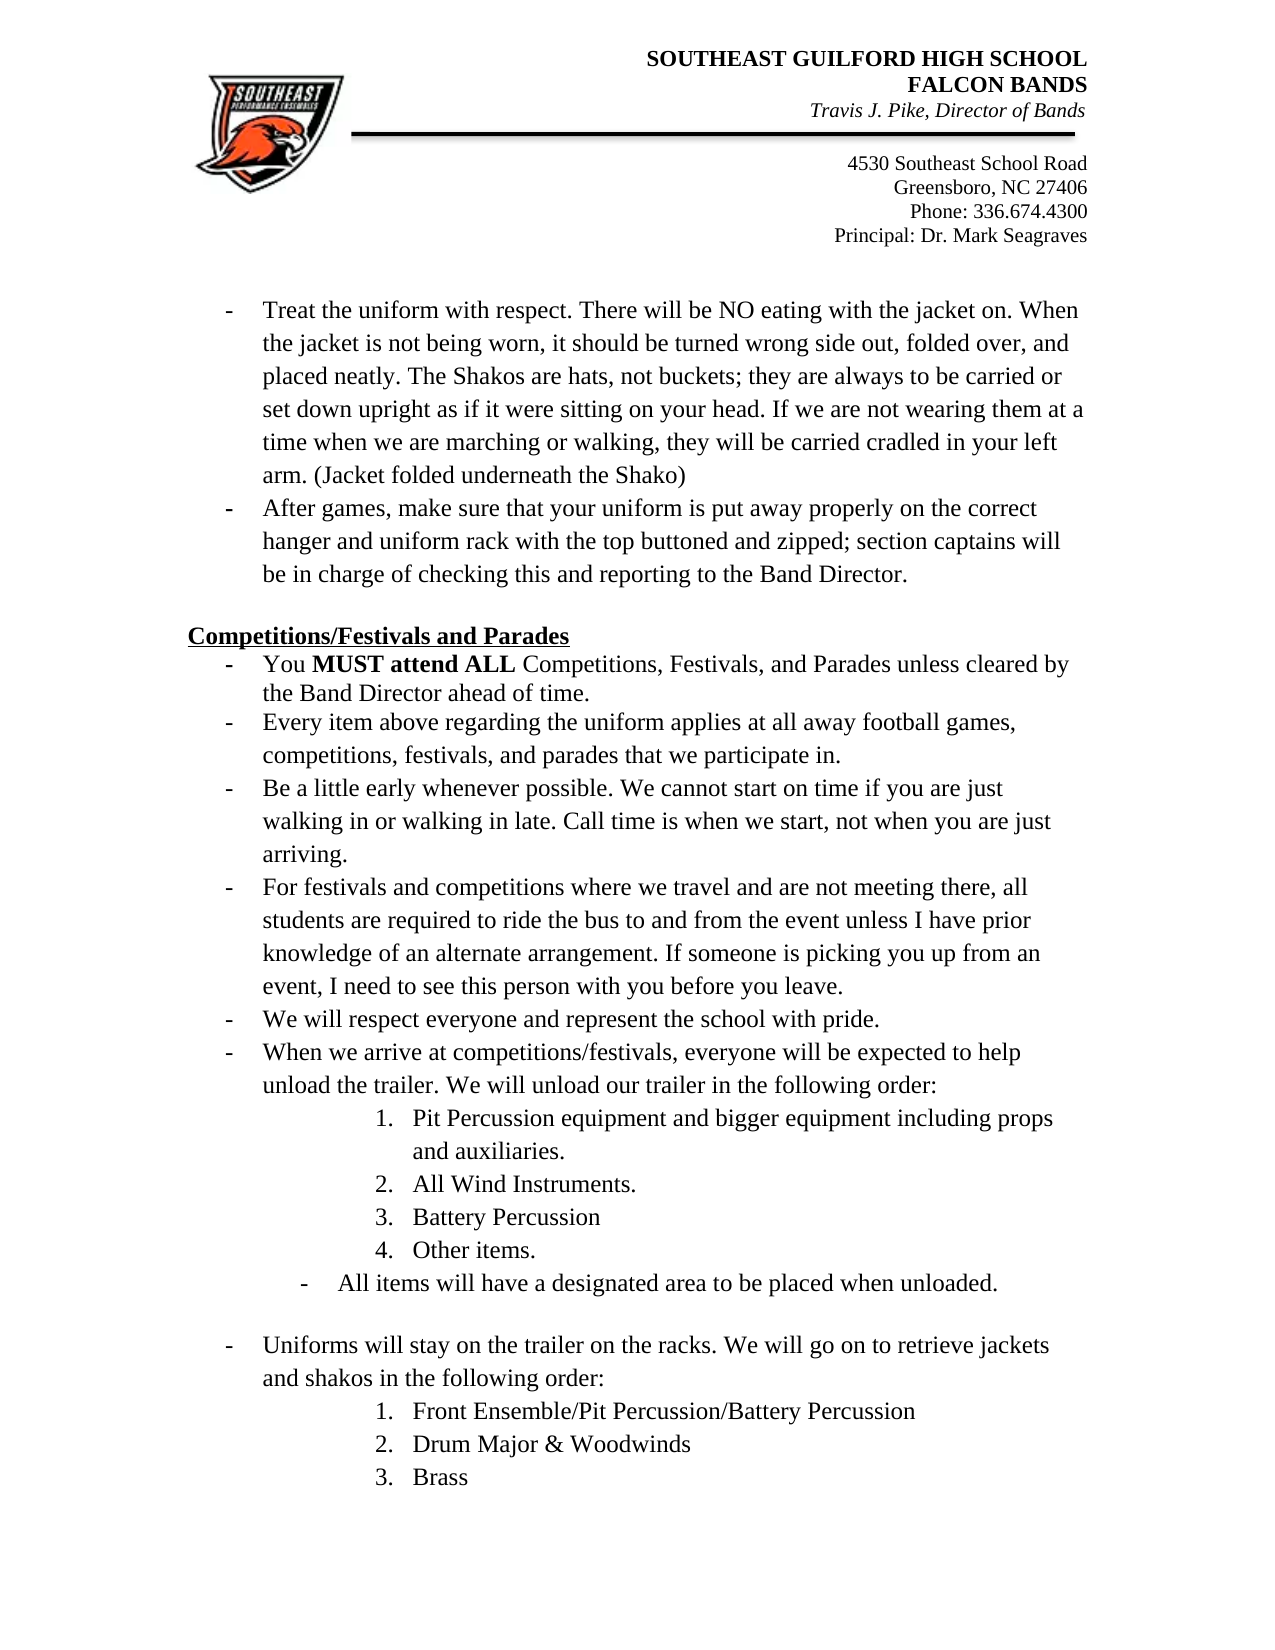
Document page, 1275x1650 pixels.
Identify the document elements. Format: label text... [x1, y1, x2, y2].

list Be a little early whenever possible. We cannot start on time if you are just walking in or walking in late. Call time is when we start, not when you are just arriving. [225, 773, 1087, 868]
list You MUST attend ALL Competitions, Festivals, and Parades unless cleared by the Band Director ahead of time. [225, 649, 1087, 707]
picture [187, 73, 352, 194]
list Uniforms will stay on the trailer on the racks. We will go on to retrieve jackets and shakos in the following order: [225, 1330, 1087, 1392]
list Battery Percussion [375, 1202, 1087, 1231]
list Treat the uniform with respect. There will be NO eating with the jacket on. When the jacket is not being worn, it should be turned wrong side out, folded over, and placed neatly. The Shakos are hats, not buckets; they are always to be carried or set down upright as if it were sitting on your head. If we are not wearing them at a time when we are marching or walking, they will be carried cradled in your left arm. (Jacket folded underneath the Shako) [225, 295, 1087, 489]
list We will respect everyone and represent the school with pride. [225, 1004, 1087, 1033]
list When we arrive at competitions/festivals, everyone will be expected to help unload the trailer. We will unload our trailer in the following order: [225, 1037, 1087, 1099]
text Competitions/Festivals and Parades [187, 621, 1087, 649]
list Front Ensemble/Pit Percussion/Battery Percussion [375, 1396, 1087, 1425]
list Pit Percussion equipment and bigger equipment including props and auxiliaries. [375, 1103, 1087, 1165]
list After games, make sure that your uniform is put away properly on the correct hanger and uniform rack with the top buttoned and zipped; section captains will be in charge of checking this and reporting to the Band Director. [225, 493, 1087, 588]
list For festivals and competitions where we travel and are not meeting there, all students are required to ride the bus to and from the event unless I have prior knowledge of an alternate arrangement. If someone is picking you up from an event, I need to see this person with you before you leave. [225, 872, 1087, 1000]
list Brass [375, 1462, 1087, 1491]
list Other items. [375, 1235, 1087, 1264]
list All Wind Instruments. [375, 1169, 1087, 1198]
list Every item above regarding the uniform applies at all away football games, competitions, festivals, and parades that we participate in. [225, 707, 1087, 769]
list Drum Major & Woodwinds [375, 1429, 1087, 1458]
list All items will have a designated area to be placed when unloaded. [300, 1268, 1087, 1297]
